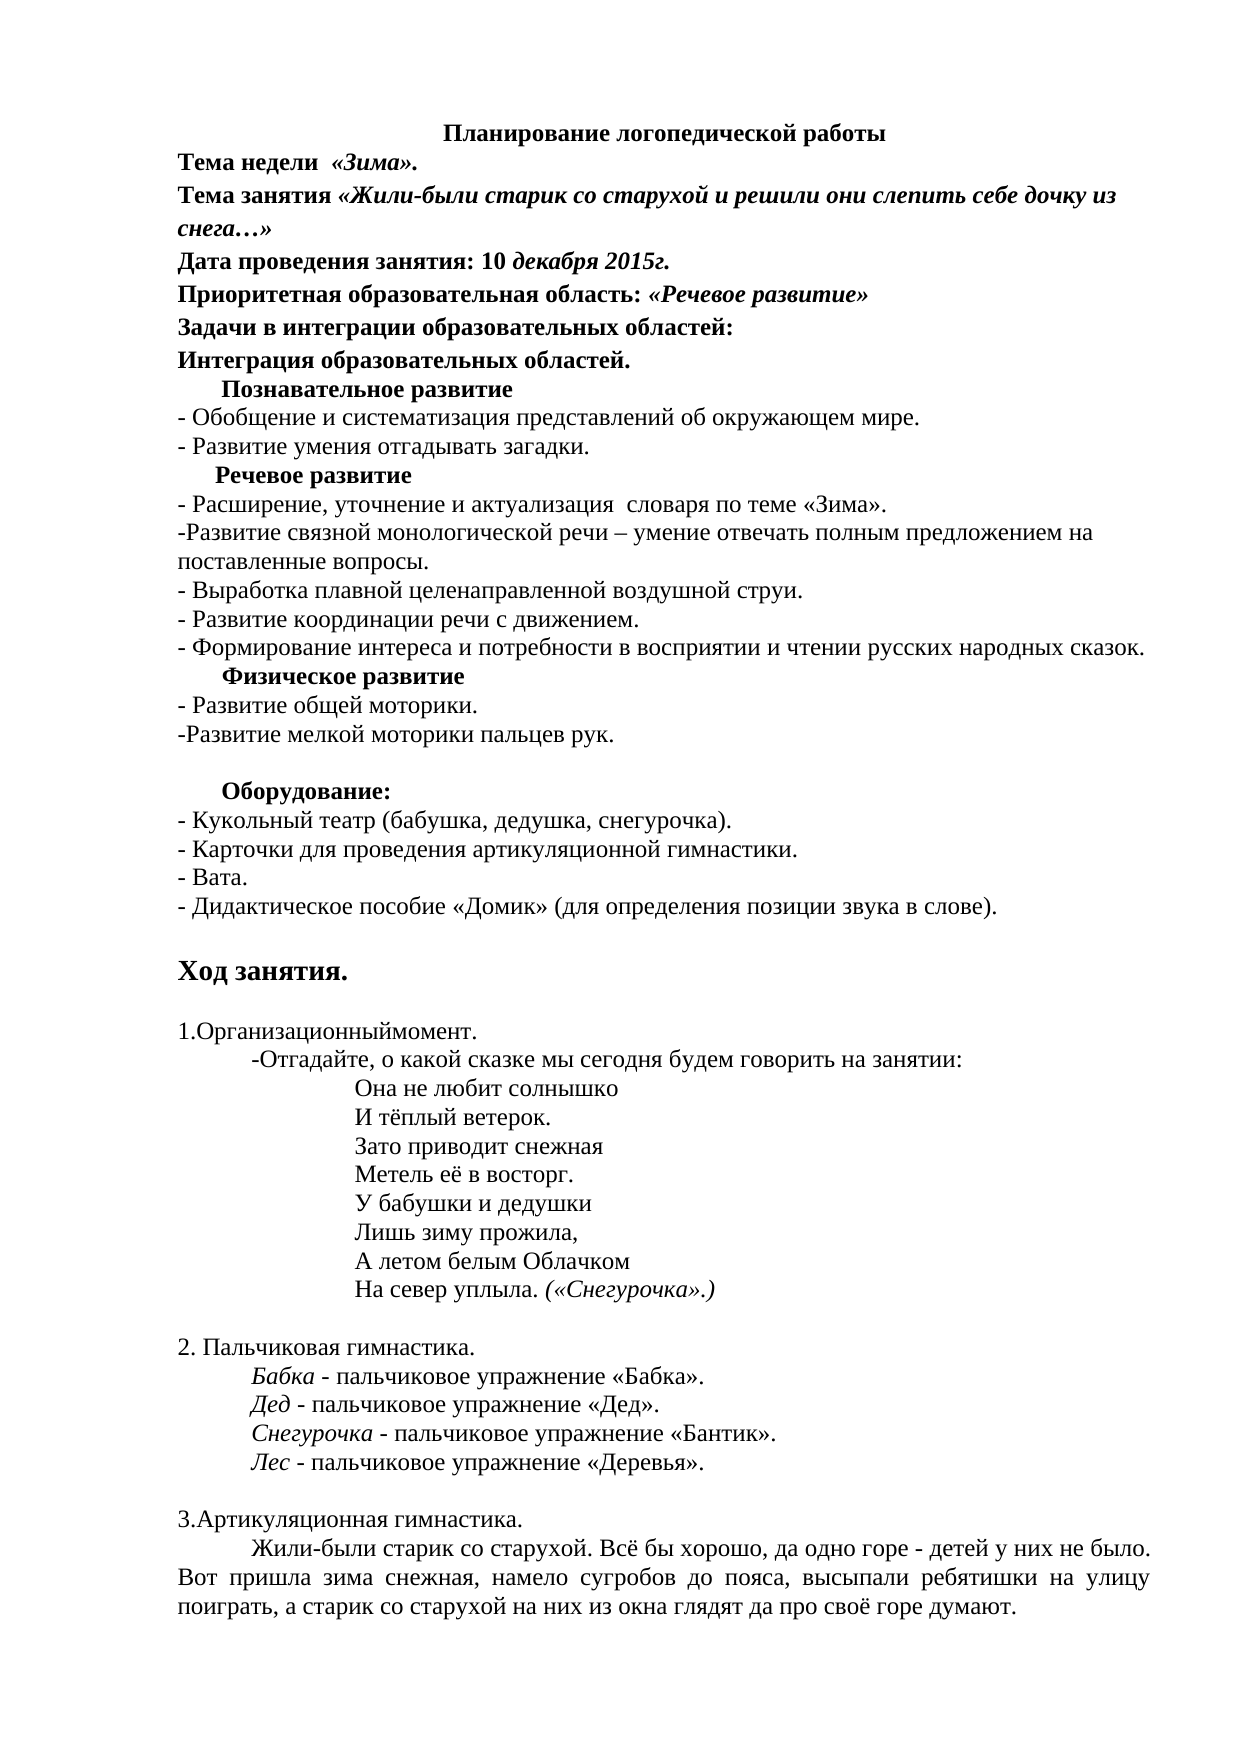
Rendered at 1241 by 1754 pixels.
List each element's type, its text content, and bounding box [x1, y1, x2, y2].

text -Развитие мелкой моторики пальцев рук. [177, 719, 1152, 747]
text Бабка - пальчиковое упражнение «Бабка». [177, 1361, 1152, 1389]
text А летом белым Облачком [177, 1246, 1152, 1274]
text Лишь зиму прожила, [177, 1217, 1152, 1246]
text - Выработка плавной целенаправленной воздушной струи. [177, 575, 1152, 604]
text - Развитие координации речи с движением. [177, 604, 1152, 632]
text Зато приводит снежная [177, 1131, 1152, 1159]
text Физическое развитие [222, 661, 1152, 690]
text Интеграция образовательных областей. [177, 345, 1152, 374]
text Задачи в интеграции образовательных областей: [177, 312, 1152, 341]
text Оборудование: [177, 776, 1152, 805]
text Ход занятия. [177, 953, 1152, 987]
text Снегурочка - пальчиковое упражнение «Бантик». [177, 1418, 1152, 1447]
text Приоритетная образовательная область: «Речевое развитие» [177, 279, 1152, 308]
text Планирование логопедической работы [177, 118, 1152, 147]
text - Дидактическое пособие «Домик» (для определения позиции звука в слове). [177, 891, 1152, 920]
text 2. Пальчиковая гимнастика. [177, 1332, 1152, 1361]
text Дед - пальчиковое упражнение «Дед». [177, 1389, 1152, 1418]
text - Расширение, уточнение и актуализация словаря по теме «Зима». [177, 489, 1152, 517]
text Дата проведения занятия: 10 декабря 2015г. [177, 246, 1152, 275]
text Она не любит солнышко [177, 1073, 1152, 1102]
text - Кукольный театр (бабушка, дедушка, снегурочка). [177, 805, 1152, 834]
text Метель её в восторг. [177, 1159, 1152, 1188]
text - Вата. [177, 862, 1152, 891]
text Тема занятия «Жили-были старик со старухой и решили они слепить себе дочку из снега…» [177, 180, 1152, 242]
text Тема недели «Зима». [177, 147, 1152, 176]
text Речевое развитие [215, 460, 1152, 489]
text И тёплый ветерок. [177, 1102, 1152, 1131]
text Познавательное развитие [177, 374, 1152, 402]
text -Развитие связной монологической речи – умение отвечать полным предложением на поставленные вопросы. [177, 517, 1152, 575]
text 3.Артикуляционная гимнастика. [177, 1504, 1152, 1533]
text - Карточки для проведения артикуляционной гимнастики. [177, 834, 1152, 862]
text На север уплыла. («Снегурочка».) [177, 1274, 1152, 1303]
text Лес - пальчиковое упражнение «Деревья». [177, 1447, 1152, 1476]
text - Развитие общей моторики. [177, 690, 1152, 719]
text 1.Организационныймомент. [177, 1016, 1152, 1044]
text - Формирование интереса и потребности в восприятии и чтении русских народных сказок. [177, 632, 1152, 661]
text - Обобщение и систематизация представлений об окружающем мире. [177, 402, 1152, 431]
text У бабушки и дедушки [177, 1188, 1152, 1217]
text - Развитие умения отгадывать загадки. [177, 431, 1152, 460]
text Жили-были старик со старухой. Всё бы хорошо, да одно горе - детей у них не было. Вот пришла зима снежная, намело сугробов до пояса, высыпали ребятишки на улицу поиграть, а старик со старухой на них из окна глядят да про своё горе думают. [177, 1533, 1152, 1619]
text -Отгадайте, о какой сказке мы сегодня будем говорить на занятии: [177, 1044, 1152, 1073]
